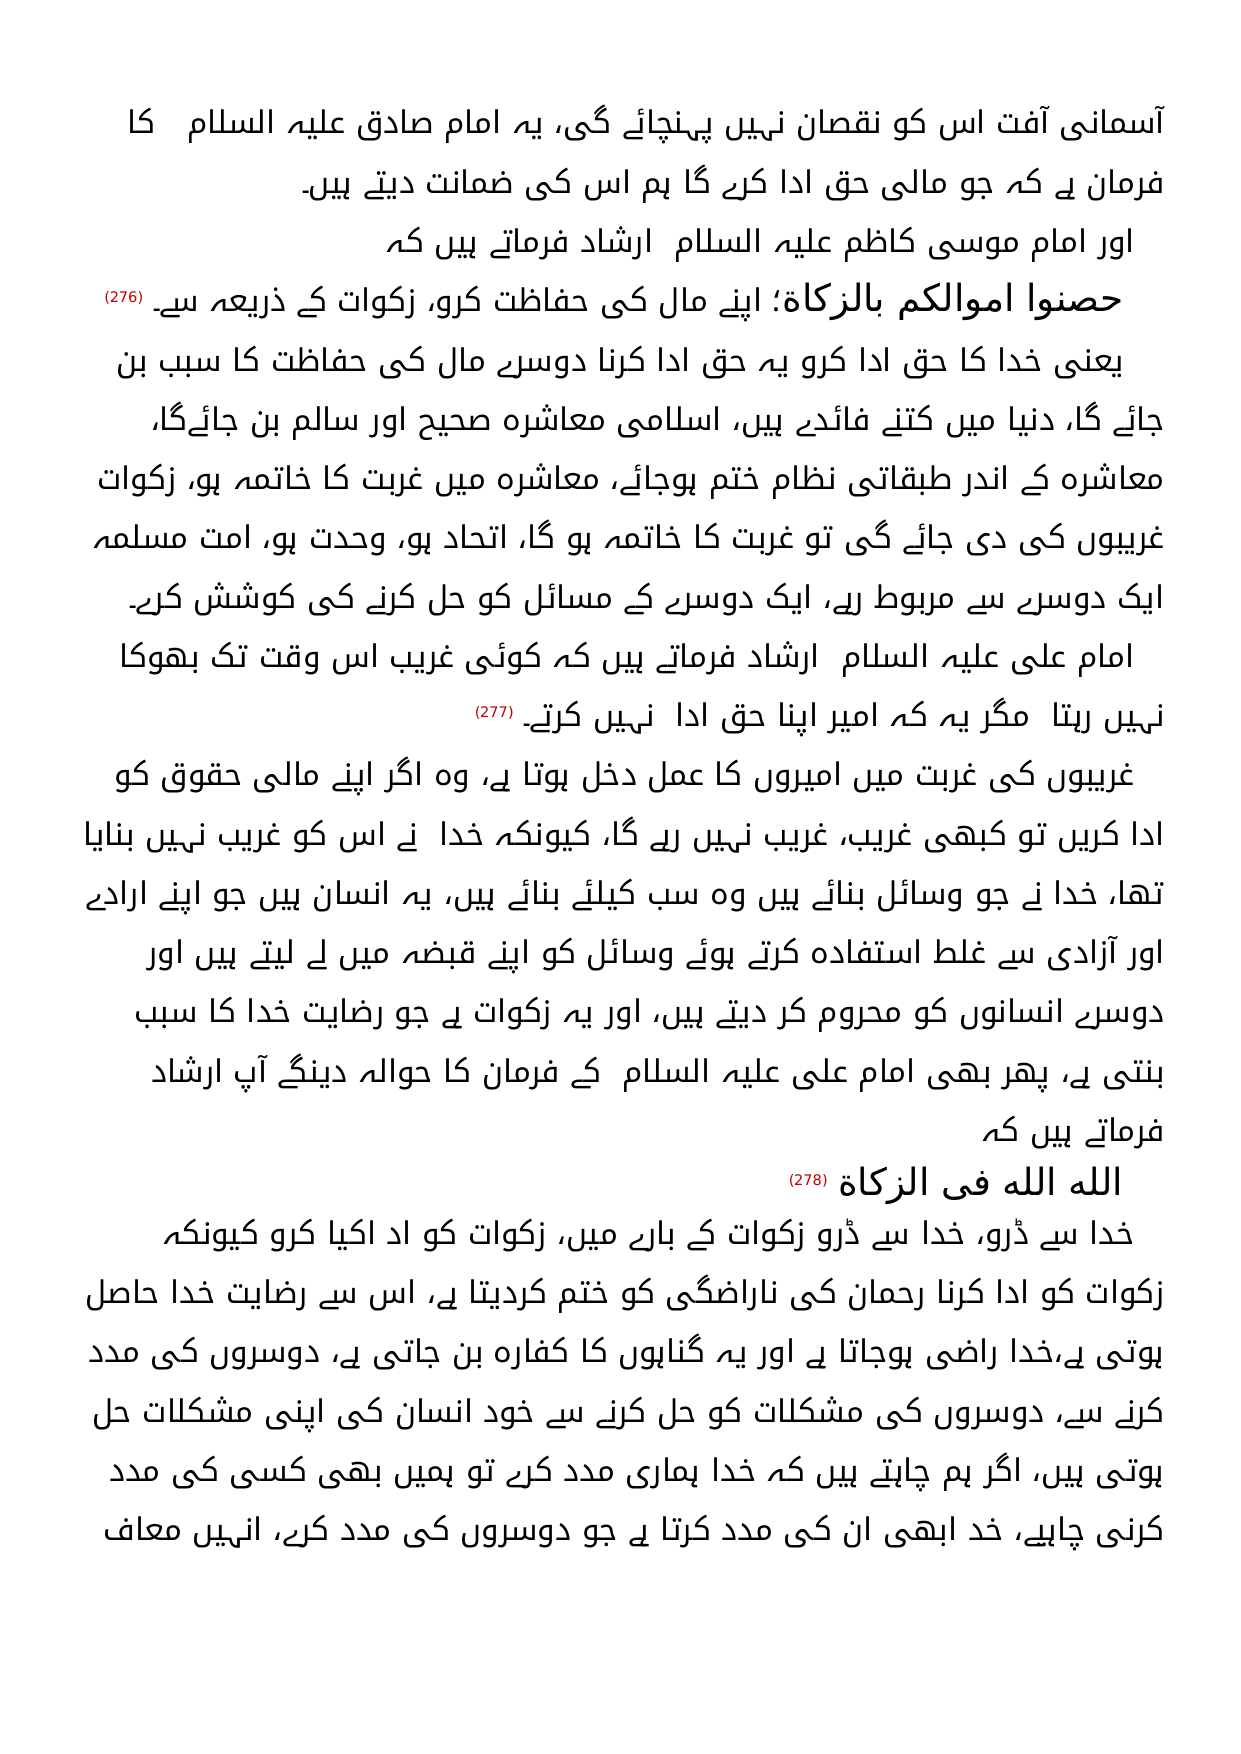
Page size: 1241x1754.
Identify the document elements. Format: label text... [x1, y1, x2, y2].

text یعنی خدا کا حق ادا کرو یہ حق ادا کرنا دوسرے مال کی حفاظت کا سبب بن جائے گا، دنیا میں کتنے فائدے ہیں، اسلامی معاشرہ صحیح اور سالم بن جائےگا، معاشرہ کے اندر طبقاتی نظام ختم ہوجائے، معاشرہ میں غربت کا خاتمہ ہو، زکوات غریبوں کی دی جائے گی تو غربت کا خاتمہ ہو گا، اتحاد ہو، وحدت ہو، امت مسلمہ ایک دوسرے سے مربوط رہے، ایک دوسرے کے مسائل کو حل کرنے کی کوشش کرے۔ [75, 331, 1165, 627]
text امام علی علیہ السلام ارشاد فرماتے ہیں کہ کوئی غریب اس وقت تک بھوکا نہیں رہتا مگر یہ کہ امیر اپنا حق ادا نہیں کرتے۔ (277) [75, 627, 1165, 746]
text الله الله فی الزکاة (278) [75, 1161, 1165, 1204]
text حصنوا اموالکم بالزکاة؛ اپنے مال کی حفاظت کرو، زکوات کے ذریعہ سے۔ (276) [75, 272, 1165, 331]
text غریبوں کی غربت میں امیروں کا عمل دخل ہوتا ہے، وہ اگر اپنے مالی حقوق کو ادا کریں تو کبھی غریب، غریب نہیں رہے گا، کیونکہ خدا نے اس کو غریب نہیں بنایا تھا، خدا نے جو وسائل بنائے ہیں وہ سب کیلئے بنائے ہیں، یہ انسان ہیں جو اپنے ارادے اور آزادی سے غلط استفادہ کرتے ہوئے وسائل کو اپنے قبضہ میں لے لیتے ہیں اور دوسرے انسانوں کو محروم کر دیتے ہیں، اور یہ زکوات ہے جو رضایت خدا کا سبب بنتی ہے، پھر بھی امام علی علیہ السلام کے فرمان کا حوالہ دینگے آپ ارشاد فرماتے ہیں کہ [75, 746, 1165, 1161]
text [75, 94, 1165, 212]
text اور امام موسی کاظم علیہ السلام ارشاد فرماتے ہیں کہ [75, 212, 1165, 272]
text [75, 1204, 1165, 1560]
